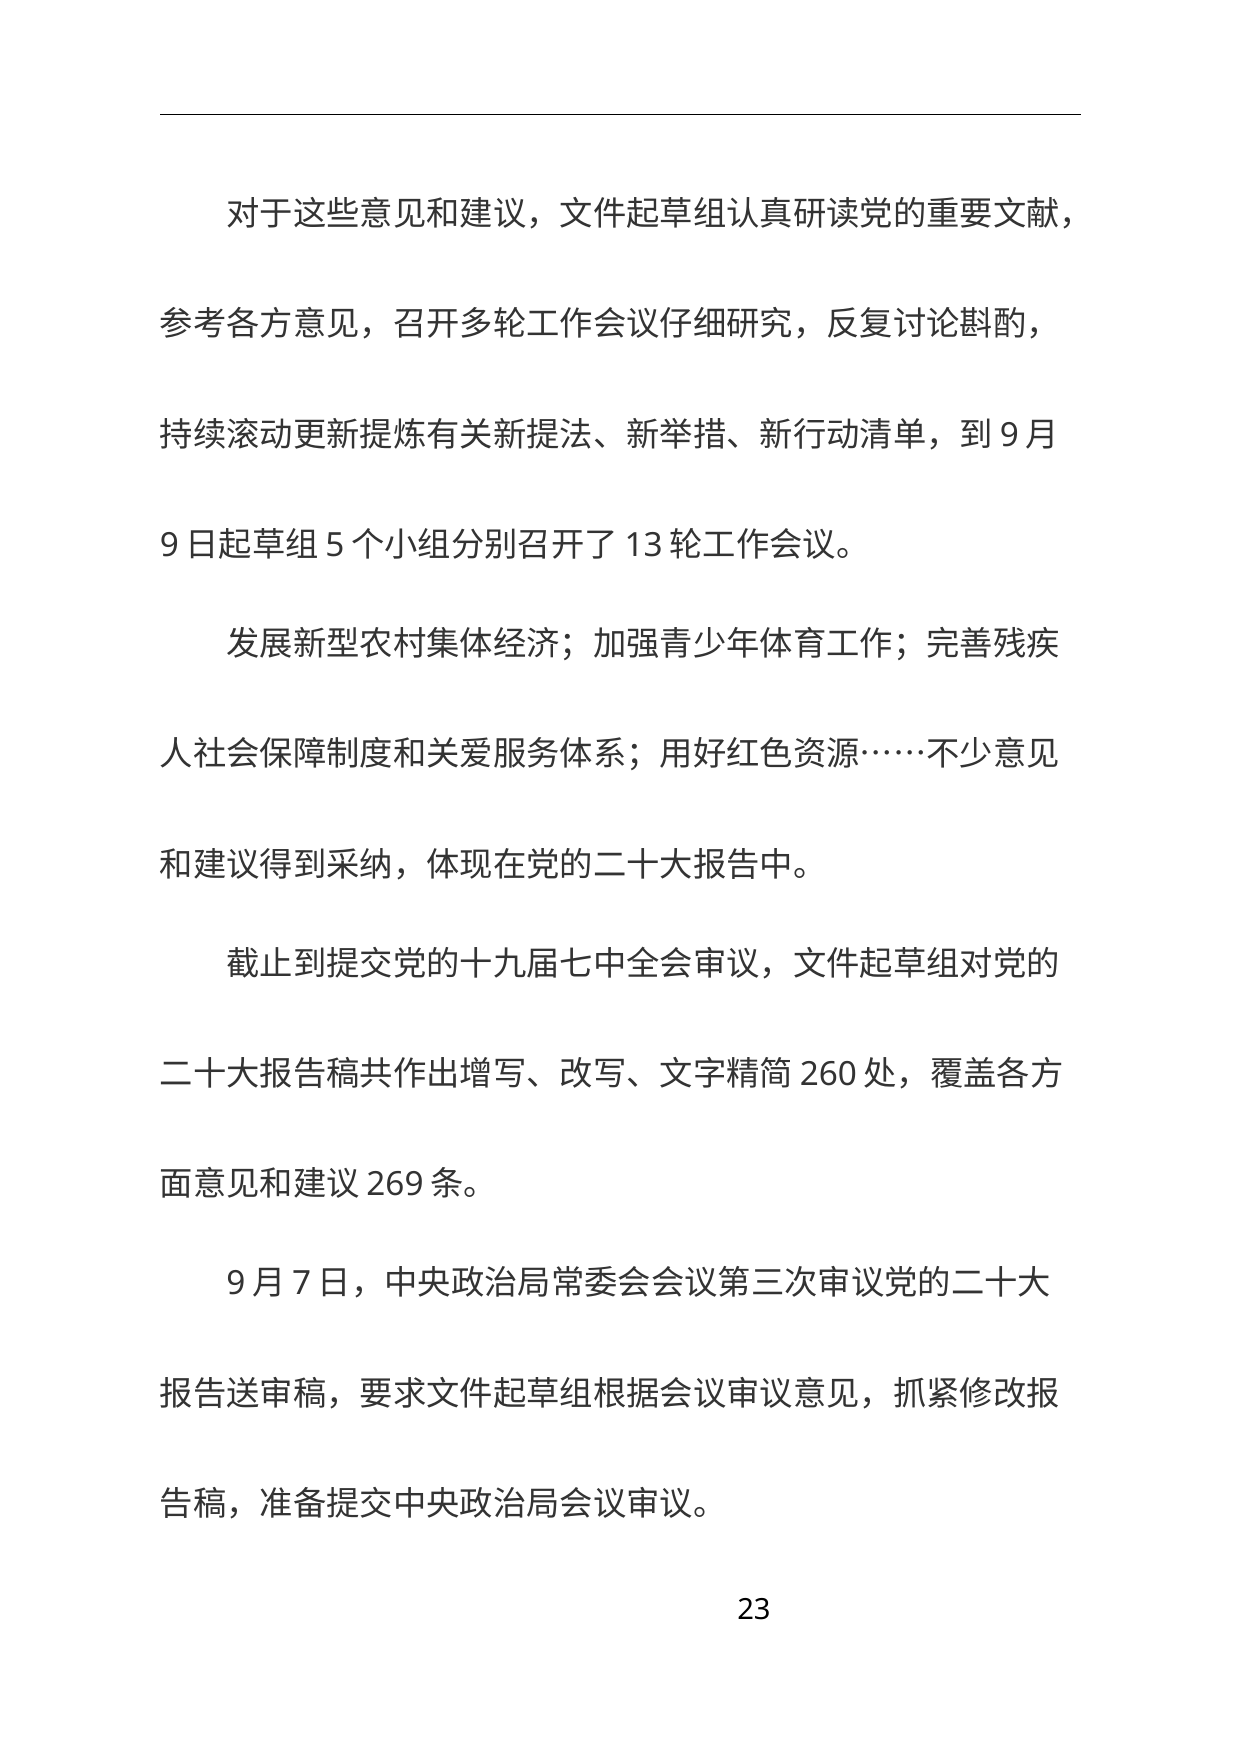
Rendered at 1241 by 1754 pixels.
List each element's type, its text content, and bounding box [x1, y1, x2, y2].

text 发展新型农村集体经济；加强青少年体育工作；完善残疾人社会保障制度和关爱服务体系；用好红色资源……不少意见和建议得到采纳，体现在党的二十大报告中。 [159, 608, 1081, 894]
text 9月7日，中央政治局常委会会议第三次审议党的二十大报告送审稿，要求文件起草组根据会议审议意见，抓紧修改报告稿，准备提交中央政治局会议审议。 [159, 1248, 1081, 1533]
text 对于这些意见和建议，文件起草组认真研读党的重要文献，参考各方意见，召开多轮工作会议仔细研究，反复讨论斟酌，持续滚动更新提炼有关新提法、新举措、新行动清单，到9月9日起草组5个小组分别召开了13轮工作会议。 [159, 178, 1081, 574]
text 截止到提交党的十九届七中全会审议，文件起草组对党的二十大报告稿共作出增写、改写、文字精简260处，覆盖各方面意见和建议269条。 [159, 928, 1081, 1214]
